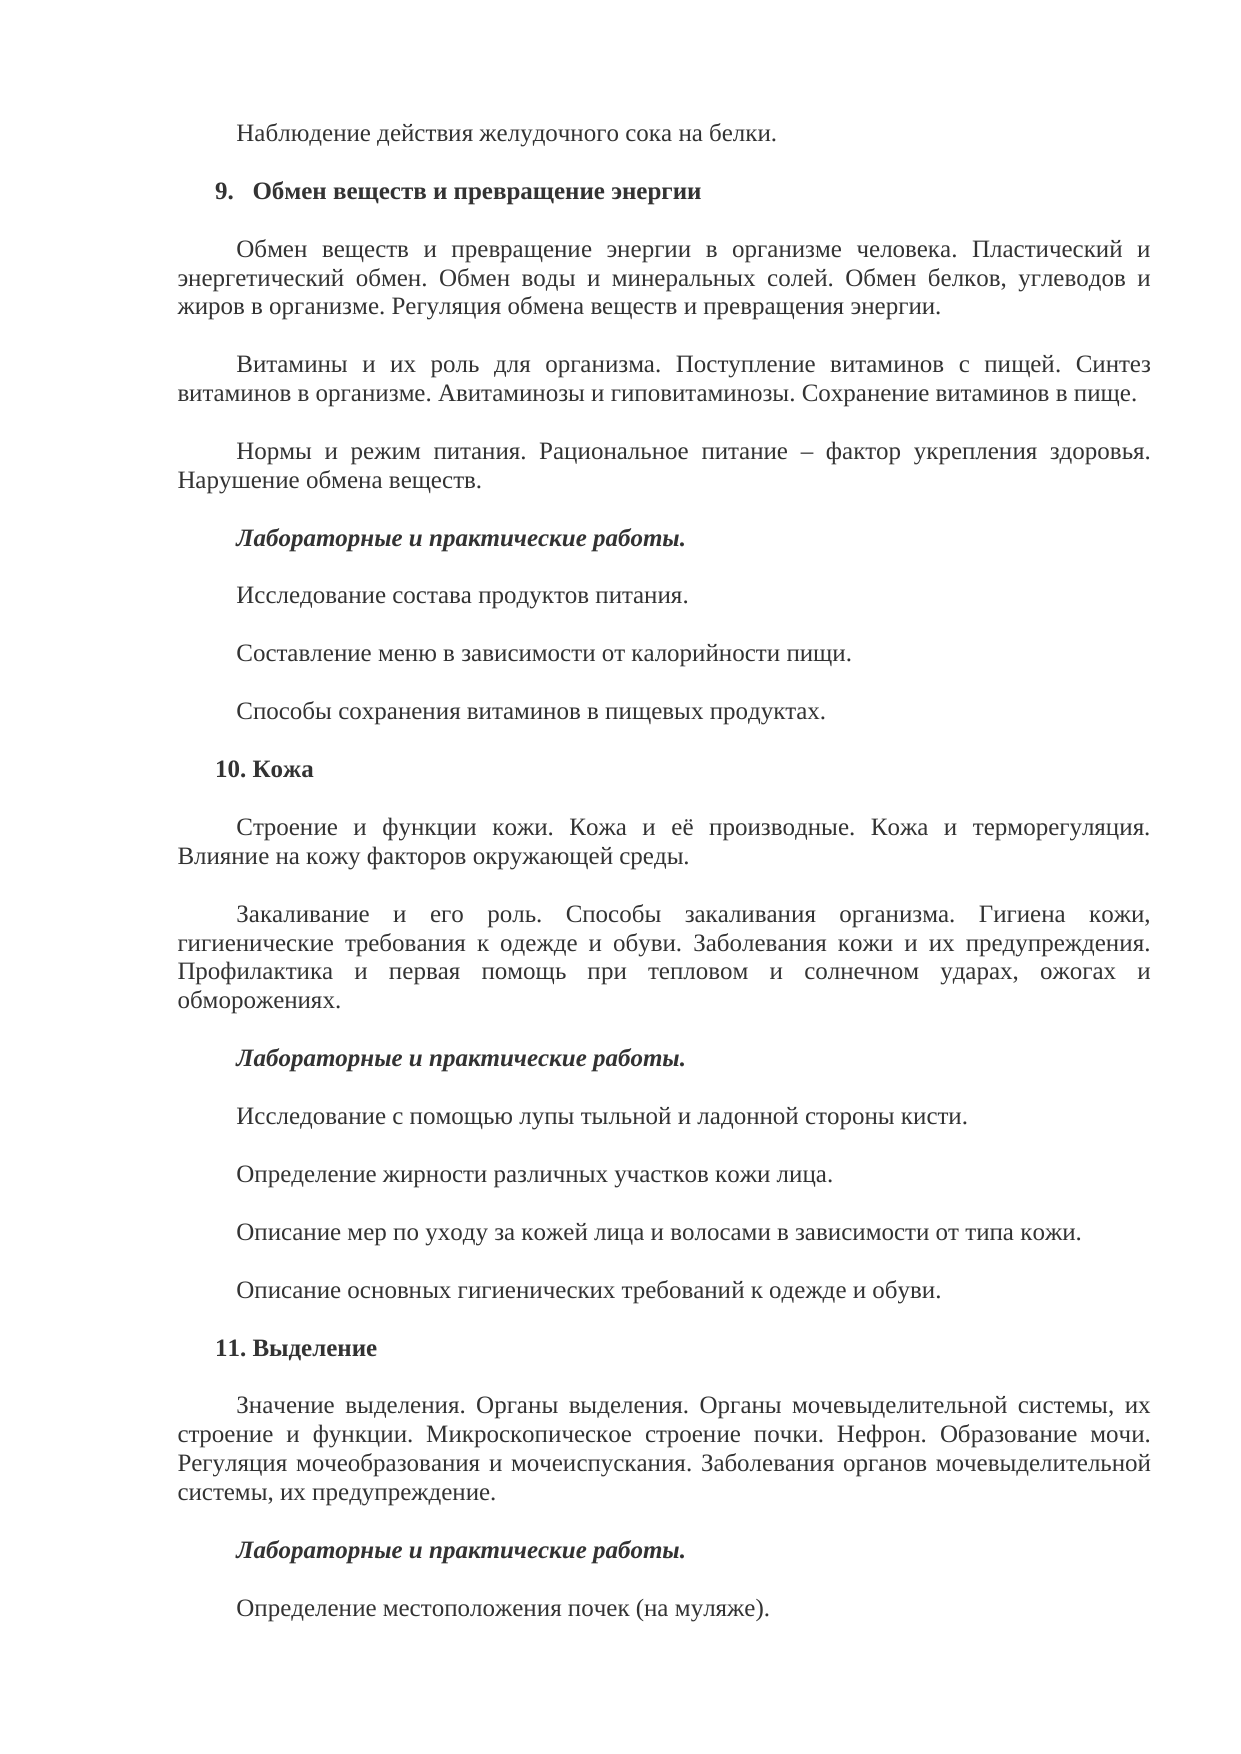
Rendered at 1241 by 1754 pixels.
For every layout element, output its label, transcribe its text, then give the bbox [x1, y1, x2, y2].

text Исследование с помощью лупы тыльной и ладонной стороны кисти. [177, 1101, 1152, 1130]
text Определение жирности различных участков кожи лица. [177, 1159, 1152, 1188]
text Лабораторные и практические работы. [177, 1535, 1152, 1563]
text Лабораторные и практические работы. [177, 523, 1152, 551]
text Описание мер по уходу за кожей лица и волосами в зависимости от типа кожи. [177, 1217, 1152, 1246]
text Наблюдение действия желудочного сока на белки. [177, 118, 1152, 147]
list Кожа [215, 754, 1152, 783]
text Описание основных гигиенических требований к одежде и обуви. [177, 1275, 1152, 1303]
text Витамины и их роль для организма. Поступление витаминов с пищей. Синтез витаминов в организме. Авитаминозы и гиповитаминозы. Сохранение витаминов в пище. [177, 349, 1152, 407]
text Лабораторные и практические работы. [177, 1043, 1152, 1072]
text Значение выделения. Органы выделения. Органы мочевыделительной системы, их строение и функции. Микроскопическое строение почки. Нефрон. Образование мочи. Регуляция мочеобразования и мочеиспускания. Заболевания органов мочевыделительной системы, их предупреждение. [177, 1391, 1152, 1506]
text Строение и функции кожи. Кожа и её производные. Кожа и терморегуляция. Влияние на кожу факторов окружающей среды. [177, 812, 1152, 870]
text Определение местоположения почек (на муляже). [177, 1593, 1152, 1621]
text Нормы и режим питания. Рациональное питание – фактор укрепления здоровья. Нарушение обмена веществ. [177, 436, 1152, 493]
text Закаливание и его роль. Способы закаливания организма. Гигиена кожи, гигиенические требования к одежде и обуви. Заболевания кожи и их предупреждения. Профилактика и первая помощь при тепловом и солнечном ударах, ожогах и обморожениях. [177, 899, 1152, 1014]
text Обмен веществ и превращение энергии в организме человека. Пластический и энергетический обмен. Обмен воды и минеральных солей. Обмен белков, углеводов и жиров в организме. Регуляция обмена веществ и превращения энергии. [177, 234, 1152, 320]
text Способы сохранения витаминов в пищевых продуктах. [177, 696, 1152, 725]
list Выделение [215, 1333, 1152, 1361]
list Обмен веществ и превращение энергии [215, 176, 1152, 205]
text Исследование состава продуктов питания. [177, 581, 1152, 609]
text Составление меню в зависимости от калорийности пищи. [177, 638, 1152, 667]
